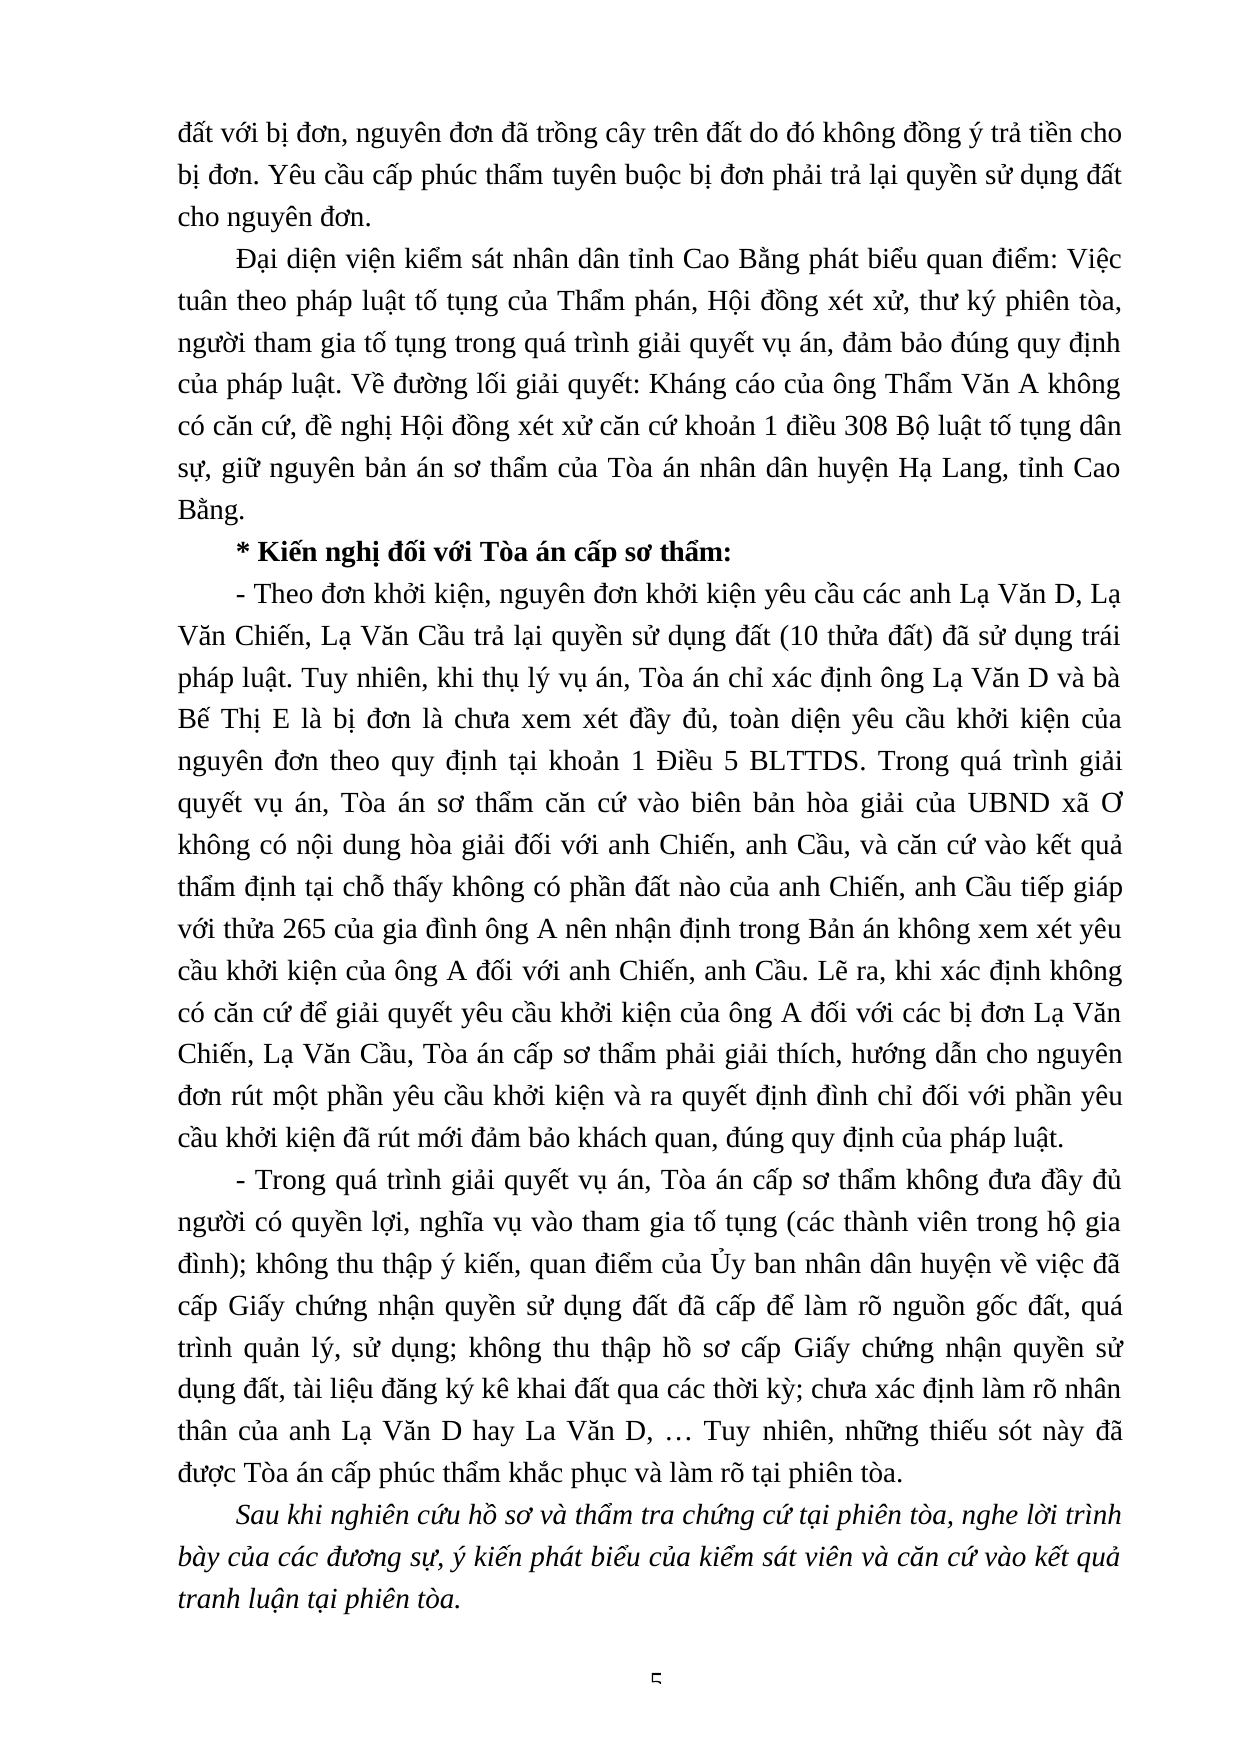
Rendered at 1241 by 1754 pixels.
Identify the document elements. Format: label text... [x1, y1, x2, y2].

text đất với bị đơn, nguyên đơn đã trồng cây trên đất do đó không đồng ý trả tiền cho bị đơn. Yêu cầu cấp phúc thẩm tuyên buộc bị đơn phải trả lại quyền sử dụng đất cho nguyên đơn. [177, 115, 1123, 232]
subtitle * Kiến nghị đối với Tòa án cấp sơ thẩm: [236, 534, 1163, 568]
text Sau khi nghiên cứu hồ sơ và thẩm tra chứng cứ tại phiên tòa, nghe lời trình bày của các đương sự, ý kiến phát biểu của kiểm sát viên và căn cứ vào kết quả tranh luận tại phiên tòa. [177, 1497, 1123, 1614]
list Theo đơn khởi kiện, nguyên đơn khởi kiện yêu cầu các anh Lạ Văn D, Lạ Văn Chiến, Lạ Văn Cầu trả lại quyền sử dụng đất (10 thửa đất) đã sử dụng trái pháp luật. Tuy nhiên, khi thụ lý vụ án, Tòa án chỉ xác định ông Lạ Văn D và bà Bế Thị E là bị đơn là chưa xem xét đầy đủ, toàn diện yêu cầu khởi kiện của nguyên đơn theo quy định tại khoản 1 Điều 5 BLTTDS. Trong quá trình giải quyết vụ án, Tòa án sơ thẩm căn cứ vào biên bản hòa giải của UBND xã Ơ không có nội dung hòa giải đối với anh Chiến, anh Cầu, và căn cứ vào kết quả thẩm định tại chỗ thấy không có phần đất nào của anh Chiến, anh Cầu tiếp giáp với thửa 265 của gia đình ông A nên nhận định trong Bản án không xem xét yêu cầu khởi kiện của ông A đối với anh Chiến, anh Cầu. Lẽ ra, khi xác định không có căn cứ để giải quyết yêu cầu khởi kiện của ông A đối với các bị đơn Lạ Văn Chiến, Lạ Văn Cầu, Tòa án cấp sơ thẩm phải giải thích, hướng dẫn cho nguyên đơn rút một phần yêu cầu khởi kiện và ra quyết định đình chỉ đối với phần yêu cầu khởi kiện đã rút mới đảm bảo khách quan, đúng quy định của pháp luật. [177, 576, 1123, 1154]
text Đại diện viện kiểm sát nhân dân tỉnh Cao Bằng phát biểu quan điểm: Việc tuân theo pháp luật tố tụng của Thẩm phán, Hội đồng xét xử, thư ký phiên tòa, người tham gia tố tụng trong quá trình giải quyết vụ án, đảm bảo đúng quy định của pháp luật. Về đường lối giải quyết: Kháng cáo của ông Thẩm Văn A không có căn cứ, đề nghị Hội đồng xét xử căn cứ khoản 1 điều 308 Bộ luật tố tụng dân sự, giữ nguyên bản án sơ thẩm của Tòa án nhân dân huyện Hạ Lang, tỉnh Cao Bằng. [177, 241, 1123, 526]
list Trong quá trình giải quyết vụ án, Tòa án cấp sơ thẩm không đưa đầy đủ người có quyền lợi, nghĩa vụ vào tham gia tố tụng (các thành viên trong hộ gia đình); không thu thập ý kiến, quan điểm của Ủy ban nhân dân huyện về việc đã cấp Giấy chứng nhận quyền sử dụng đất đã cấp để làm rõ nguồn gốc đất, quá trình quản lý, sử dụng; không thu thập hồ sơ cấp Giấy chứng nhận quyền sử dụng đất, tài liệu đăng ký kê khai đất qua các thời kỳ; chưa xác định làm rõ nhân thân của anh Lạ Văn D hay La Văn D, … Tuy nhiên, những thiếu sót này đã được Tòa án cấp phúc thẩm khắc phục và làm rõ tại phiên tòa. [177, 1162, 1123, 1489]
